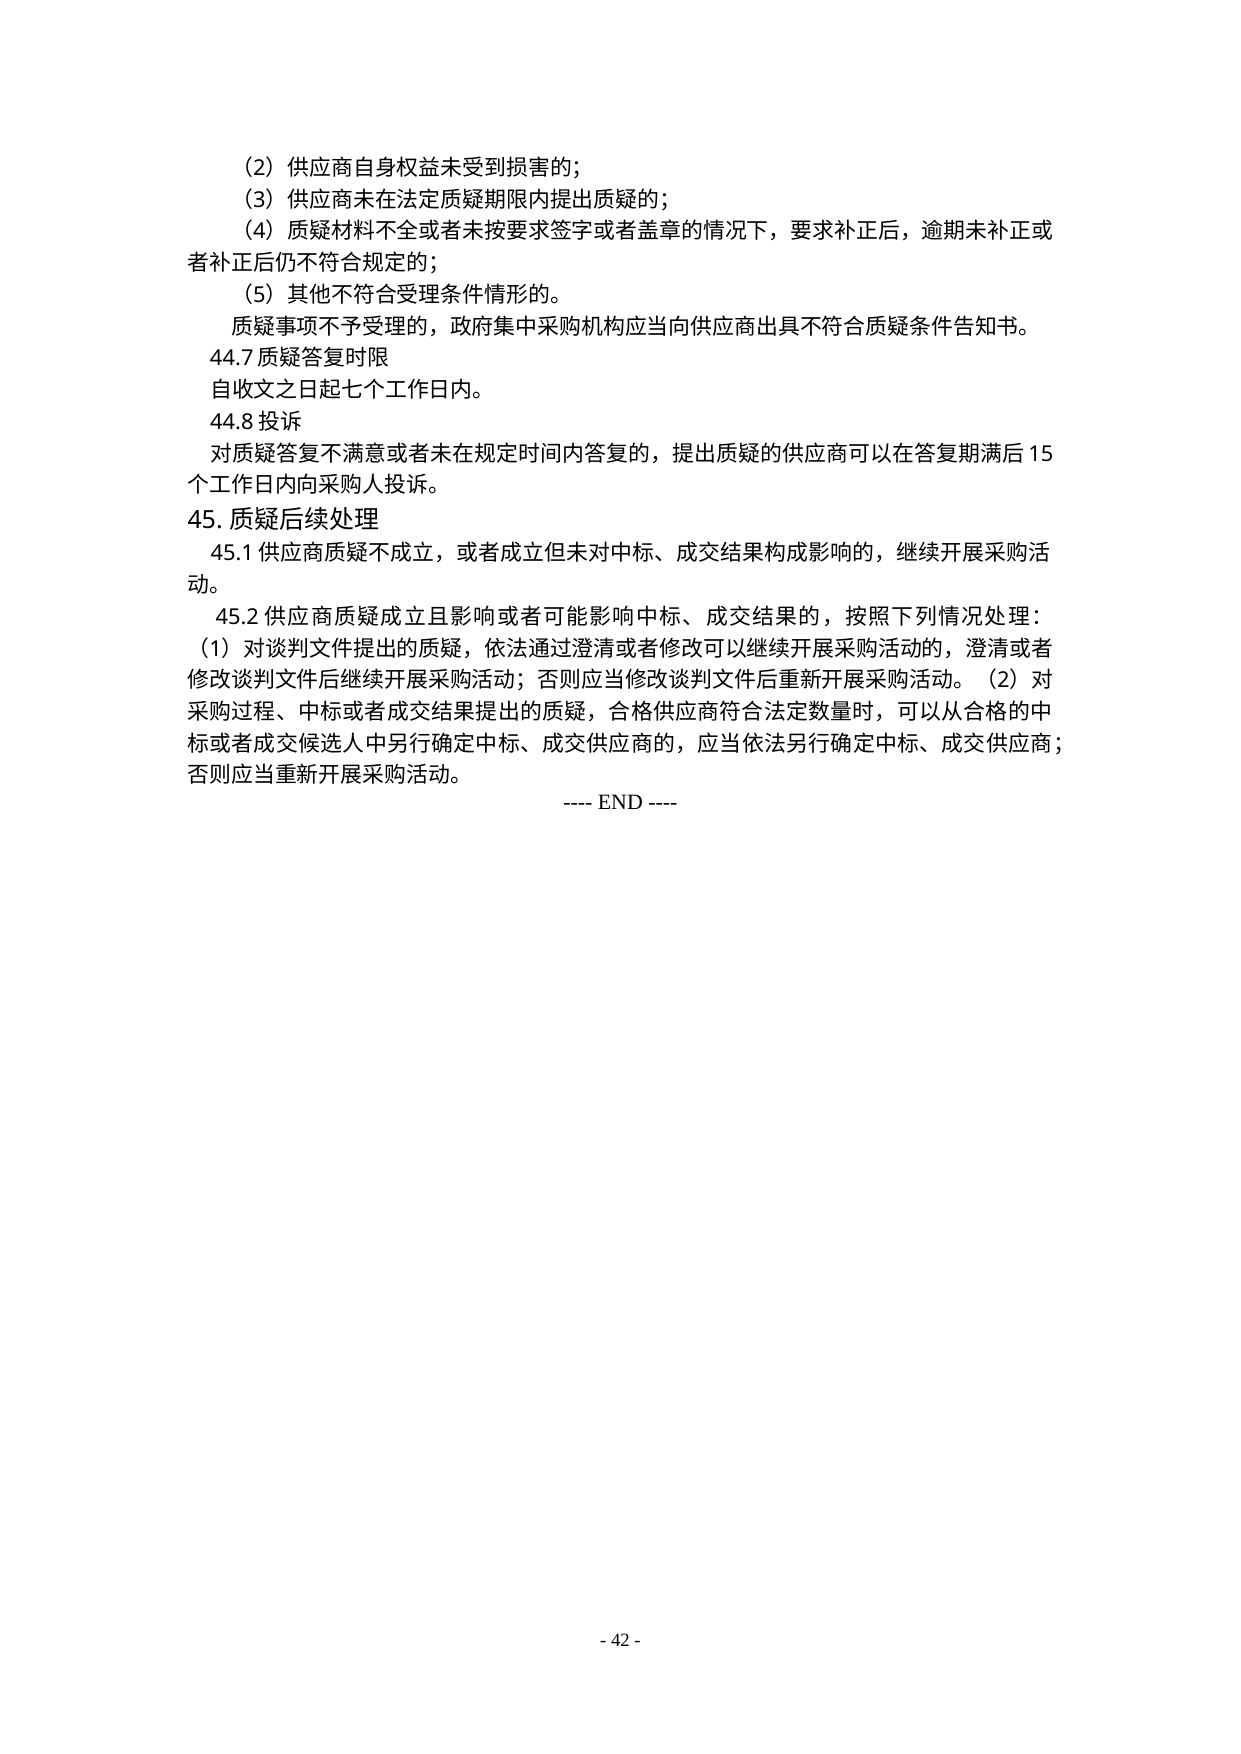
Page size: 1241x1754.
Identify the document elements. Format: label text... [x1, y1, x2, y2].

text 44.7质疑答复时限 [187, 340, 1053, 372]
text 44.8投诉 [187, 404, 1053, 436]
text （2）供应商自身权益未受到损害的； [187, 150, 1053, 182]
text （5）其他不符合受理条件情形的。 [187, 277, 1053, 309]
text 自收文之日起七个工作日内。 [187, 372, 1053, 404]
text 对质疑答复不满意或者未在规定时间内答复的，提出质疑的供应商可以在答复期满后15个工作日内向采购人投诉。 [187, 436, 1053, 499]
text （4）质疑材料不全或者未按要求签字或者盖章的情况下，要求补正后，逾期未补正或者补正后仍不符合规定的； [187, 213, 1053, 277]
text （3）供应商未在法定质疑期限内提出质疑的； [187, 182, 1053, 213]
text ---- END ---- [187, 789, 1053, 814]
text 质疑事项不予受理的，政府集中采购机构应当向供应商出具不符合质疑条件告知书。 [187, 309, 1053, 340]
text 45.2供应商质疑成立且影响或者可能影响中标、成交结果的，按照下列情况处理：（1）对谈判文件提出的质疑，依法通过澄清或者修改可以继续开展采购活动的，澄清或者修改谈判文件后继续开展采购活动；否则应当修改谈判文件后重新开展采购活动。（2）对采购过程、中标或者成交结果提出的质疑，合格供应商符合法定数量时，可以从合格的中标或者成交候选人中另行确定中标、成交供应商的，应当依法另行确定中标、成交供应商；否则应当重新开展采购活动。 [187, 599, 1053, 789]
text 45.1供应商质疑不成立，或者成立但未对中标、成交结果构成影响的，继续开展采购活动。 [187, 535, 1053, 599]
text 45. 质疑后续处理 [187, 499, 1053, 535]
